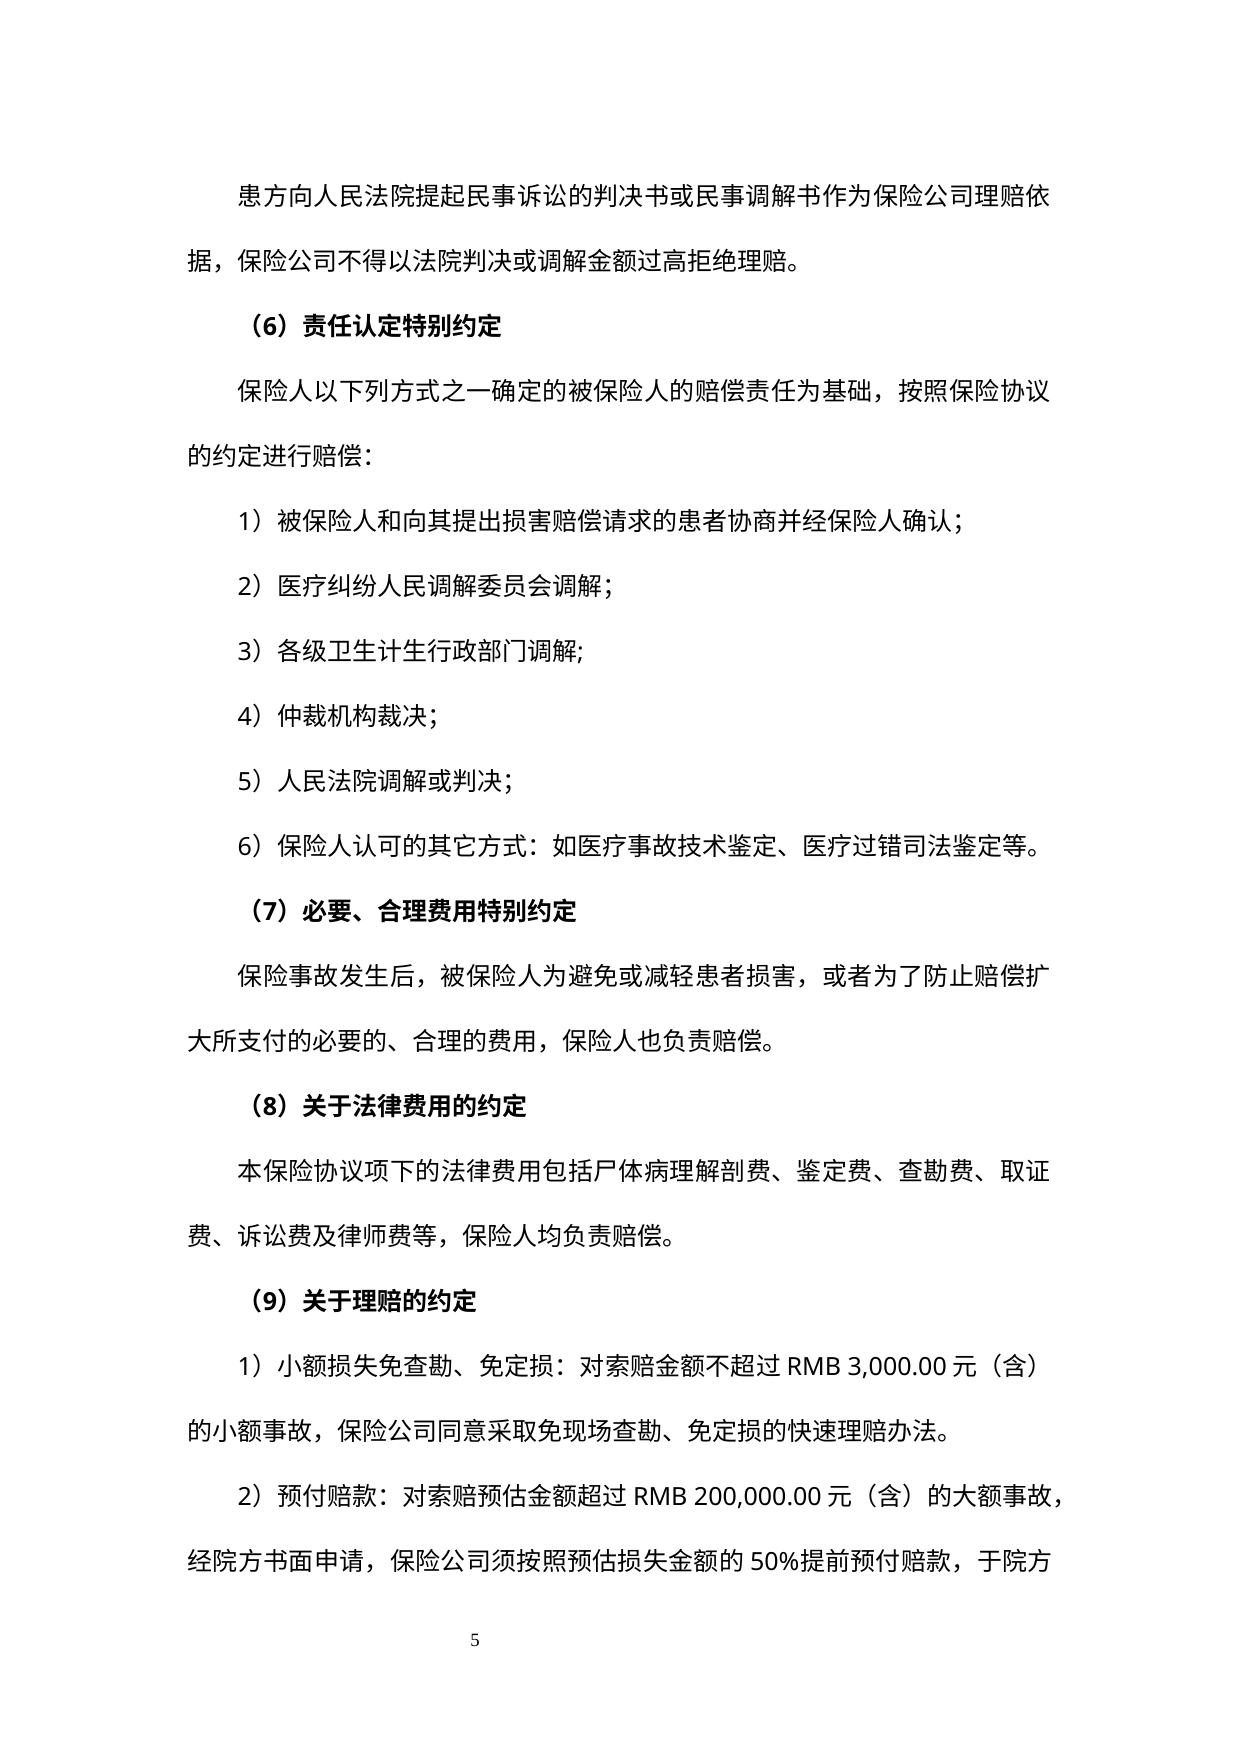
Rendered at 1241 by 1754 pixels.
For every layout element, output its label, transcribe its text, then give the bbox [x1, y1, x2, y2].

text 2）医疗纠纷人民调解委员会调解； [187, 552, 1053, 617]
text 患方向人民法院提起民事诉讼的判决书或民事调解书作为保险公司理赔依据，保险公司不得以法院判决或调解金额过高拒绝理赔。 [187, 162, 1053, 292]
text 本保险协议项下的法律费用包括尸体病理解剖费、鉴定费、查勘费、取证费、诉讼费及律师费等，保险人均负责赔偿。 [187, 1137, 1053, 1267]
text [187, 1462, 1053, 1592]
text 3）各级卫生计生行政部门调解; [187, 617, 1053, 682]
text 6）保险人认可的其它方式：如医疗事故技术鉴定、医疗过错司法鉴定等。 [187, 812, 1053, 877]
text （7）必要、合理费用特别约定 [187, 877, 1053, 942]
text 5）人民法院调解或判决； [187, 747, 1053, 812]
text 4）仲裁机构裁决； [187, 682, 1053, 747]
text 1）被保险人和向其提出损害赔偿请求的患者协商并经保险人确认； [187, 487, 1053, 552]
text 保险事故发生后，被保险人为避免或减轻患者损害，或者为了防止赔偿扩大所支付的必要的、合理的费用，保险人也负责赔偿。 [187, 942, 1053, 1072]
text （6）责任认定特别约定 [187, 292, 1053, 357]
text （9）关于理赔的约定 [187, 1267, 1053, 1332]
text （8）关于法律费用的约定 [187, 1072, 1053, 1137]
text 保险人以下列方式之一确定的被保险人的赔偿责任为基础，按照保险协议的约定进行赔偿： [187, 357, 1053, 487]
text 1）小额损失免查勘、免定损：对索赔金额不超过RMB 3,000.00元（含）的小额事故，保险公司同意采取免现场查勘、免定损的快速理赔办法。 [187, 1332, 1053, 1462]
